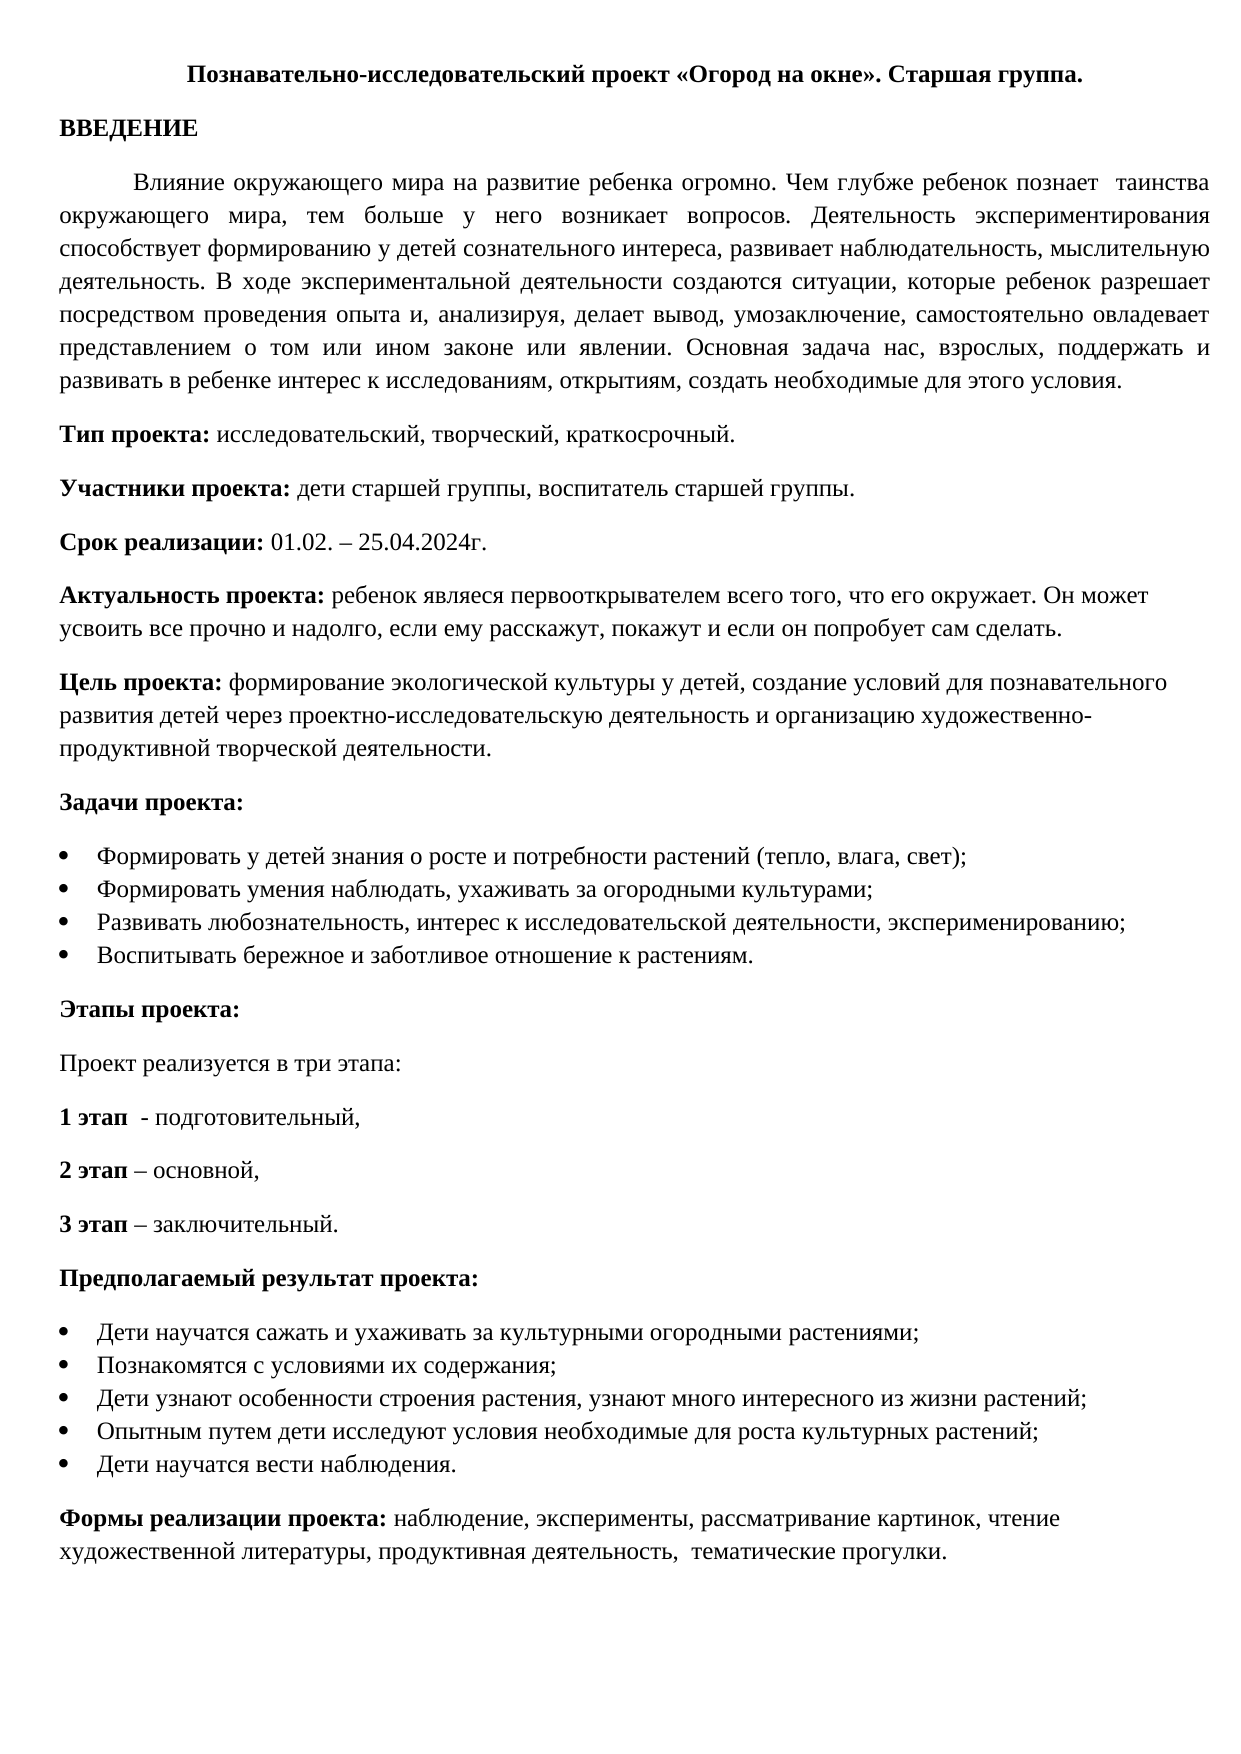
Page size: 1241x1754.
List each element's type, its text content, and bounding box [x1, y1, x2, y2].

text 1 этап - подготовительный, [59, 1102, 1211, 1130]
list Дети научатся вести наблюдения. [59, 1449, 1211, 1478]
text Цель проекта: формирование экологической культуры у детей, создание условий для познавательного развития детей через проектно-исследовательскую деятельность и организацию художественно-продуктивной творческой деятельности. [59, 667, 1211, 762]
text ВВЕДЕНИЕ [59, 113, 1211, 142]
text Тип проекта: исследовательский, творческий, краткосрочный. [59, 419, 1211, 448]
list Познакомятся с условиями их содержания; [59, 1350, 1211, 1379]
list Опытным путем дети исследуют условия необходимые для роста культурных растений; [59, 1416, 1211, 1445]
text Срок реализации: 01.02. – 25.04.2024г. [59, 527, 1211, 555]
text Предполагаемый результат проекта: [59, 1263, 1211, 1292]
text Влияние окружающего мира на развитие ребенка огромно. Чем глубже ребенок познает таинства окружающего мира, тем больше у него возникает вопросов. Деятельность экспериментирования способствует формированию у детей сознательного интереса, развивает наблюдательность, мыслительную деятельность. В ходе экспериментальной деятельности создаются ситуации, которые ребенок разрешает посредством проведения опыта и, анализируя, делает вывод, умозаключение, самостоятельно овладевает представлением о том или ином законе или явлении. Основная задача нас, взрослых, поддержать и развивать в ребенке интерес к исследованиям, открытиям, создать необходимые для этого условия. [59, 167, 1211, 394]
text Формы реализации проекта: наблюдение, эксперименты, рассматривание картинок, чтение художественной литературы, продуктивная деятельность, тематические прогулки. [59, 1503, 1211, 1565]
text Актуальность проекта: ребенок являеся первооткрывателем всего того, что его окружает. Он может усвоить все прочно и надолго, если ему расскажут, покажут и если он попробует сам сделать. [59, 580, 1211, 642]
list Дети научатся сажать и ухаживать за культурными огородными растениями; [59, 1317, 1211, 1346]
list Формировать умения наблюдать, ухаживать за огородными культурами; [59, 874, 1211, 903]
text 3 этап – заключительный. [59, 1209, 1211, 1238]
list Развивать любознательность, интерес к исследовательской деятельности, эксперименированию; [59, 907, 1211, 936]
text 2 этап – основной, [59, 1156, 1211, 1184]
text Задачи проекта: [59, 787, 1211, 816]
text Этапы проекта: [59, 994, 1211, 1023]
list Дети узнают особенности строения растения, узнают много интересного из жизни растений; [59, 1383, 1211, 1412]
list Формировать у детей знания о росте и потребности растений (тепло, влага, свет); [59, 841, 1211, 870]
list Воспитывать бережное и заботливое отношение к растениям. [59, 940, 1211, 969]
text Проект реализуется в три этапа: [59, 1048, 1211, 1077]
text Участники проекта: дети старшей группы, воспитатель старшей группы. [59, 473, 1211, 501]
text Познавательно-исследовательский проект «Огород на окне». Старшая группа. [59, 59, 1211, 88]
